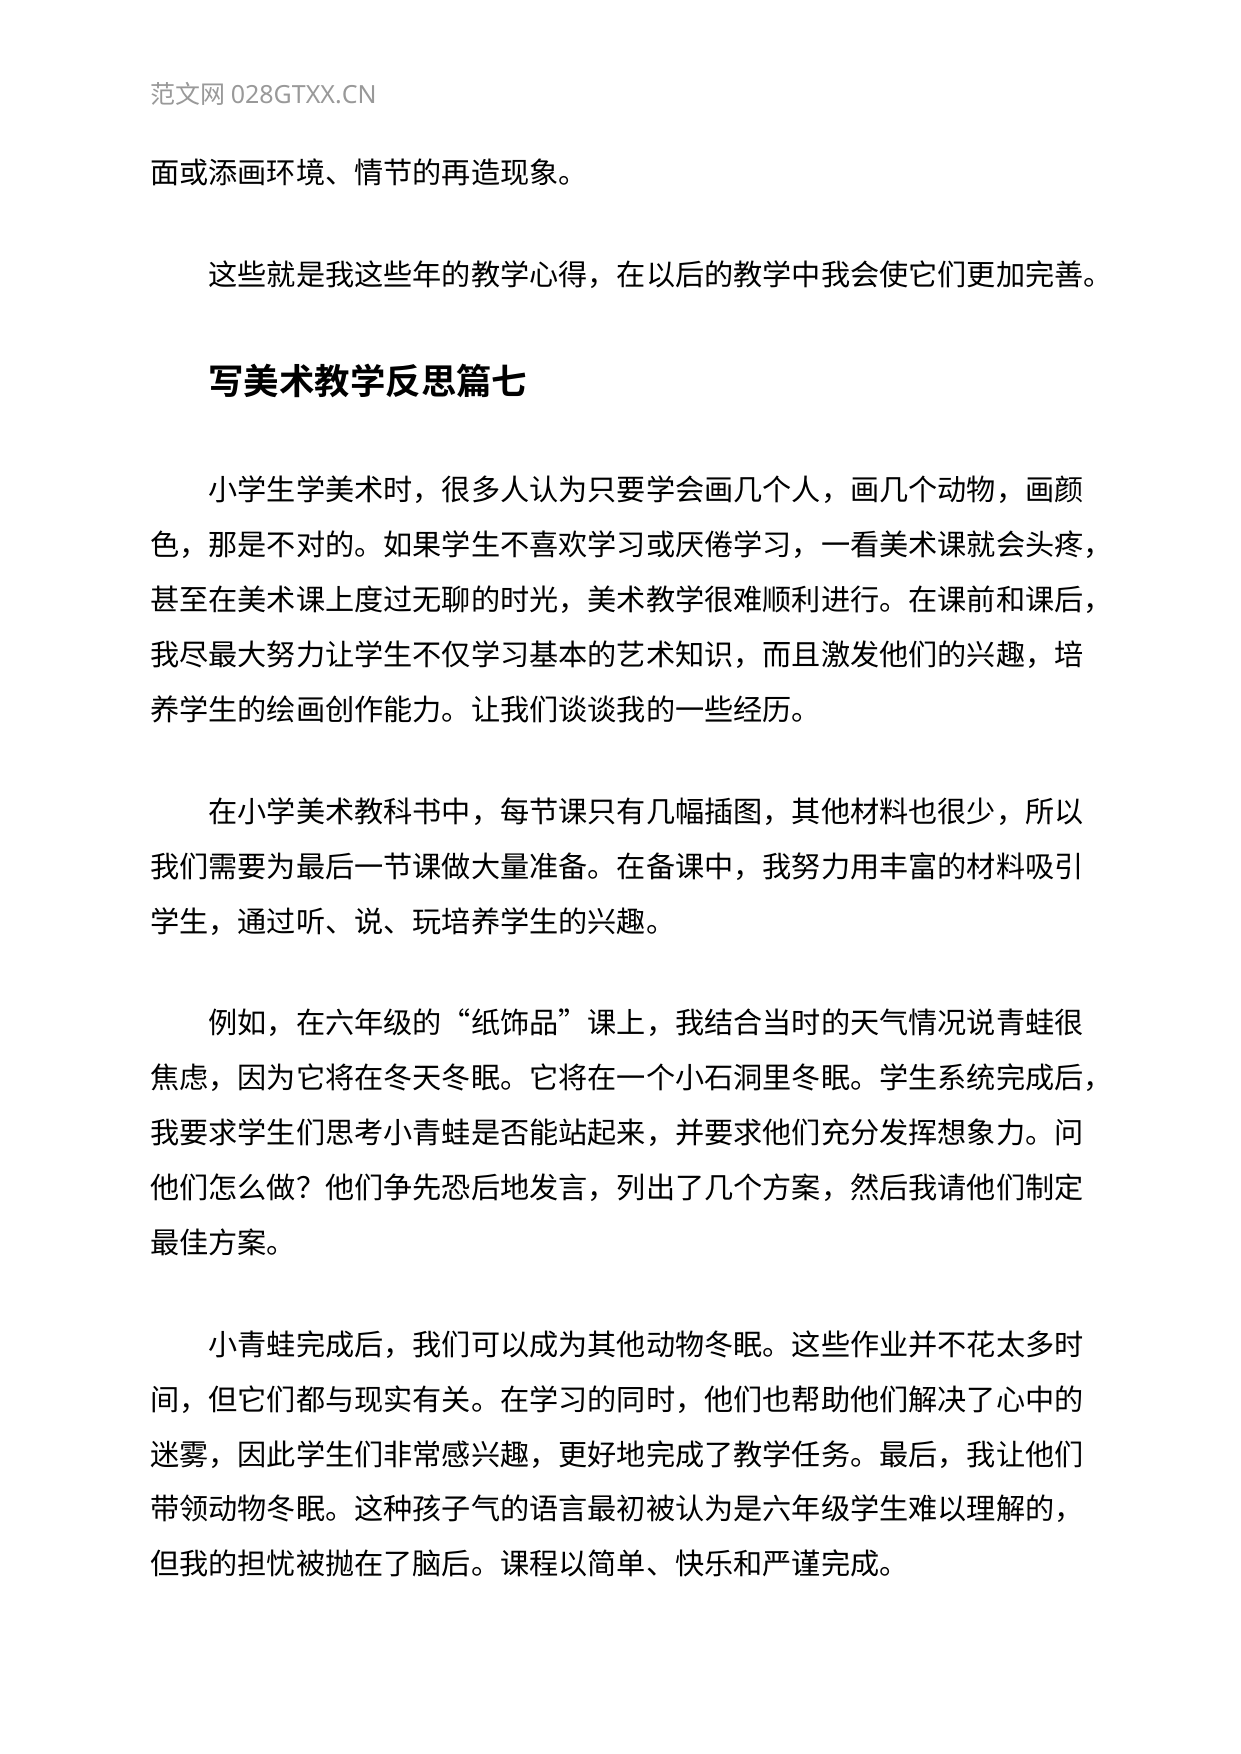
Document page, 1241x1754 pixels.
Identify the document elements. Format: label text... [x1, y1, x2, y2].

text 写美术教学反思篇七 [150, 353, 1090, 405]
text 例如，在六年级的“纸饰品”课上，我结合当时的天气情况说青蛙很焦虑，因为它将在冬天冬眠。它将在一个小石洞里冬眠。学生系统完成后，我要求学生们思考小青蛙是否能站起来，并要求他们充分发挥想象力。问他们怎么做？他们争先恐后地发言，列出了几个方案，然后我请他们制定最佳方案。 [150, 1000, 1090, 1262]
text 在小学美术教科书中，每节课只有几幅插图，其他材料也很少，所以我们需要为最后一节课做大量准备。在备课中，我努力用丰富的材料吸引学生，通过听、说、玩培养学生的兴趣。 [150, 788, 1090, 940]
text 小学生学美术时，很多人认为只要学会画几个人，画几个动物，画颜色，那是不对的。如果学生不喜欢学习或厌倦学习，一看美术课就会头疼，甚至在美术课上度过无聊的时光，美术教学很难顺利进行。在课前和课后，我尽最大努力让学生不仅学习基本的艺术知识，而且激发他们的兴趣，培养学生的绘画创作能力。让我们谈谈我的一些经历。 [150, 467, 1090, 729]
text 小青蛙完成后，我们可以成为其他动物冬眠。这些作业并不花太多时间，但它们都与现实有关。在学习的同时，他们也帮助他们解决了心中的迷雾，因此学生们非常感兴趣，更好地完成了教学任务。最后，我让他们带领动物冬眠。这种孩子气的语言最初被认为是六年级学生难以理解的，但我的担忧被抛在了脑后。课程以简单、快乐和严谨完成。 [150, 1321, 1090, 1583]
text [150, 150, 1090, 192]
text 这些就是我这些年的教学心得，在以后的教学中我会使它们更加完善。 [150, 252, 1090, 294]
